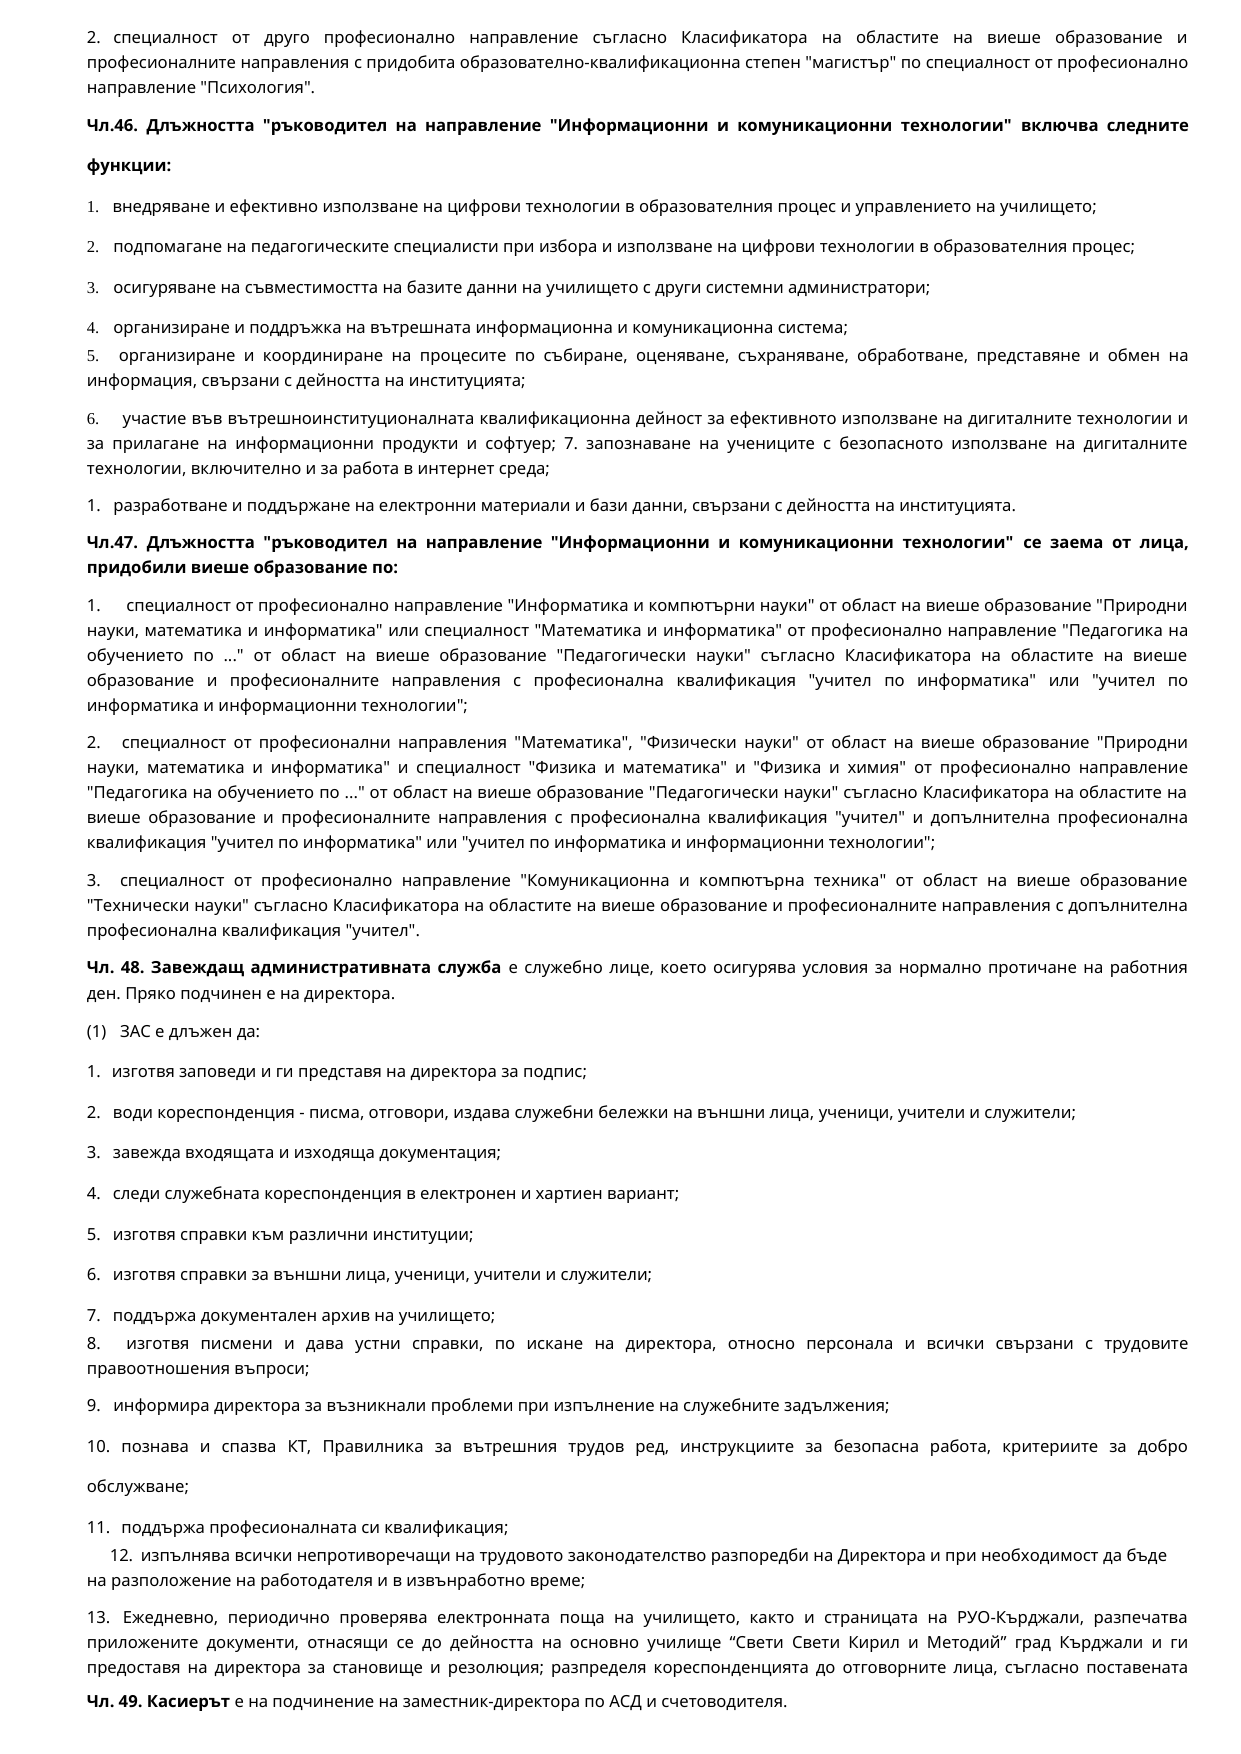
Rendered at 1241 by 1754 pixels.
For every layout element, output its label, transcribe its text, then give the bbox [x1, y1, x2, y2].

list организиране и координиране на процесите по събиране, оценяване, съхраняване, обработване, представяне и обмен на информация, свързани с дейността на институцията; [87, 342, 1189, 392]
list изготвя писмени и дава устни справки, по искане на директора, относно персонала и всички свързани с трудовите правоотношения въпроси; [87, 1329, 1189, 1379]
list специалност от друго професионално направление съгласно Класификатора на областите на виеше образование и професионалните направления с придобита образователно-квалификационна степен "магистър" по специалност от професионално направление "Психология". [87, 23, 1189, 98]
list изготвя справки към различни институции; [87, 1207, 1189, 1248]
list поддържа професионалната си квалификация; [87, 1501, 1189, 1541]
list специалност от професионални направления "Математика", "Физически науки" от област на виеше образование "Природни науки, математика и информатика" и специалност "Физика и математика" и "Физика и химия" от професионално направление "Педагогика на обучението по ..." от област на виеше образование "Педагогически науки" съгласно Класификатора на областите на виеше образование и професионалните направления с професионална квалификация "учител" и допълнителна професионална квалификация "учител по информатика" или "учител по информатика и информационни технологии"; [87, 729, 1189, 854]
text Чл. 49. Касиерът е на подчинение на заместник-директора по АСД и счетоводителя. [87, 1694, 788, 1711]
list специалност от професионално направление "Комуникационна и компютърна техника" от област на виеше образование "Технически науки" съгласно Класификатора на областите на виеше образование и професионалните направления с допълнителна професионална квалификация "учител". [87, 866, 1189, 941]
list познава и спазва КТ, Правилника за вътрешния трудов ред, инструкциите за безопасна работа, критериите за добро обслужване; [87, 1420, 1189, 1501]
text Чл. 48. Завеждащ административната служба е служебно лице, което осигурява условия за нормално протичане на работния ден. Пряко подчинен е на директора. [87, 953, 1189, 1004]
text Чл.46. Длъжността "ръководител на направление "Информационни и комуникационни технологии" включва следните функции: [87, 99, 1189, 180]
list Ежедневно, периодично проверява електронната поща на училището, както и страницата на РУО-Кърджали, разпечатва приложените документи, отнасящи се до дейността на основно училище “Свети Свети Кирил и Методий” град Кърджали и ги предоставя на директора за становище и резолюция; разпределя кореспонденцията до отговорните лица, съгласно поставената резолюция. [87, 1604, 1189, 1677]
list завежда входящата и изходяща документация; [87, 1126, 1189, 1167]
text Чл.47. Длъжността "ръководител на направление "Информационни и комуникационни технологии" се заема от лица, придобили виеше образование по: [87, 529, 1189, 579]
list разработване и поддържане на електронни материали и бази данни, свързани с дейността на институцията. [87, 498, 1189, 515]
list внедряване и ефективно използване на цифрови технологии в образователния процес и управлението на училището; [87, 180, 1189, 220]
list осигуряване на съвместимостта на базите данни на училището с други системни администратори; [87, 261, 1189, 301]
list организиране и поддръжка на вътрешната информационна и комуникационна система; [87, 301, 1189, 342]
list води кореспонденция - писма, отговори, издава служебни бележки на външни лица, ученици, учители и служители; [87, 1086, 1189, 1126]
list участие във вътрешноинституционалната квалификационна дейност за ефективното използване на дигиталните технологии и за прилагане на информационни продукти и софтуер; 7. запознаване на учениците с безопасното използване на дигиталните технологии, включително и за работа в интернет среда; [87, 404, 1189, 479]
list информира директора за възникнали проблеми при изпълнение на служебните задължения; [87, 1379, 1189, 1420]
list изготвя справки за външни лица, ученици, учители и служители; [87, 1248, 1189, 1288]
list поддържа документален архив на училището; [87, 1288, 1189, 1329]
list специалност от професионално направление "Информатика и компютърни науки" от област на виеше образование "Природни науки, математика и информатика" или специалност "Математика и информатика" от професионално направление "Педагогика на обучението по ..." от област на виеше образование "Педагогически науки" съгласно Класификатора на областите на виеше образование и професионалните направления с професионална квалификация "учител по информатика" или "учител по информатика и информационни технологии"; [87, 591, 1189, 716]
list ЗАС е длъжен да: [87, 1005, 1189, 1045]
list изпълнява всички непротиворечащи на трудовото законодателство разпоредби на Директора и при необходимост да бъде на разположение на работодателя и в извънработно време; [87, 1541, 1189, 1591]
list изготвя заповеди и ги представя на директора за подпис; [87, 1045, 1189, 1086]
list следи служебната кореспонденция в електронен и хартиен вариант; [87, 1167, 1189, 1207]
list подпомагане на педагогическите специалисти при избора и използване на цифрови технологии в образователния процес; [87, 220, 1189, 261]
